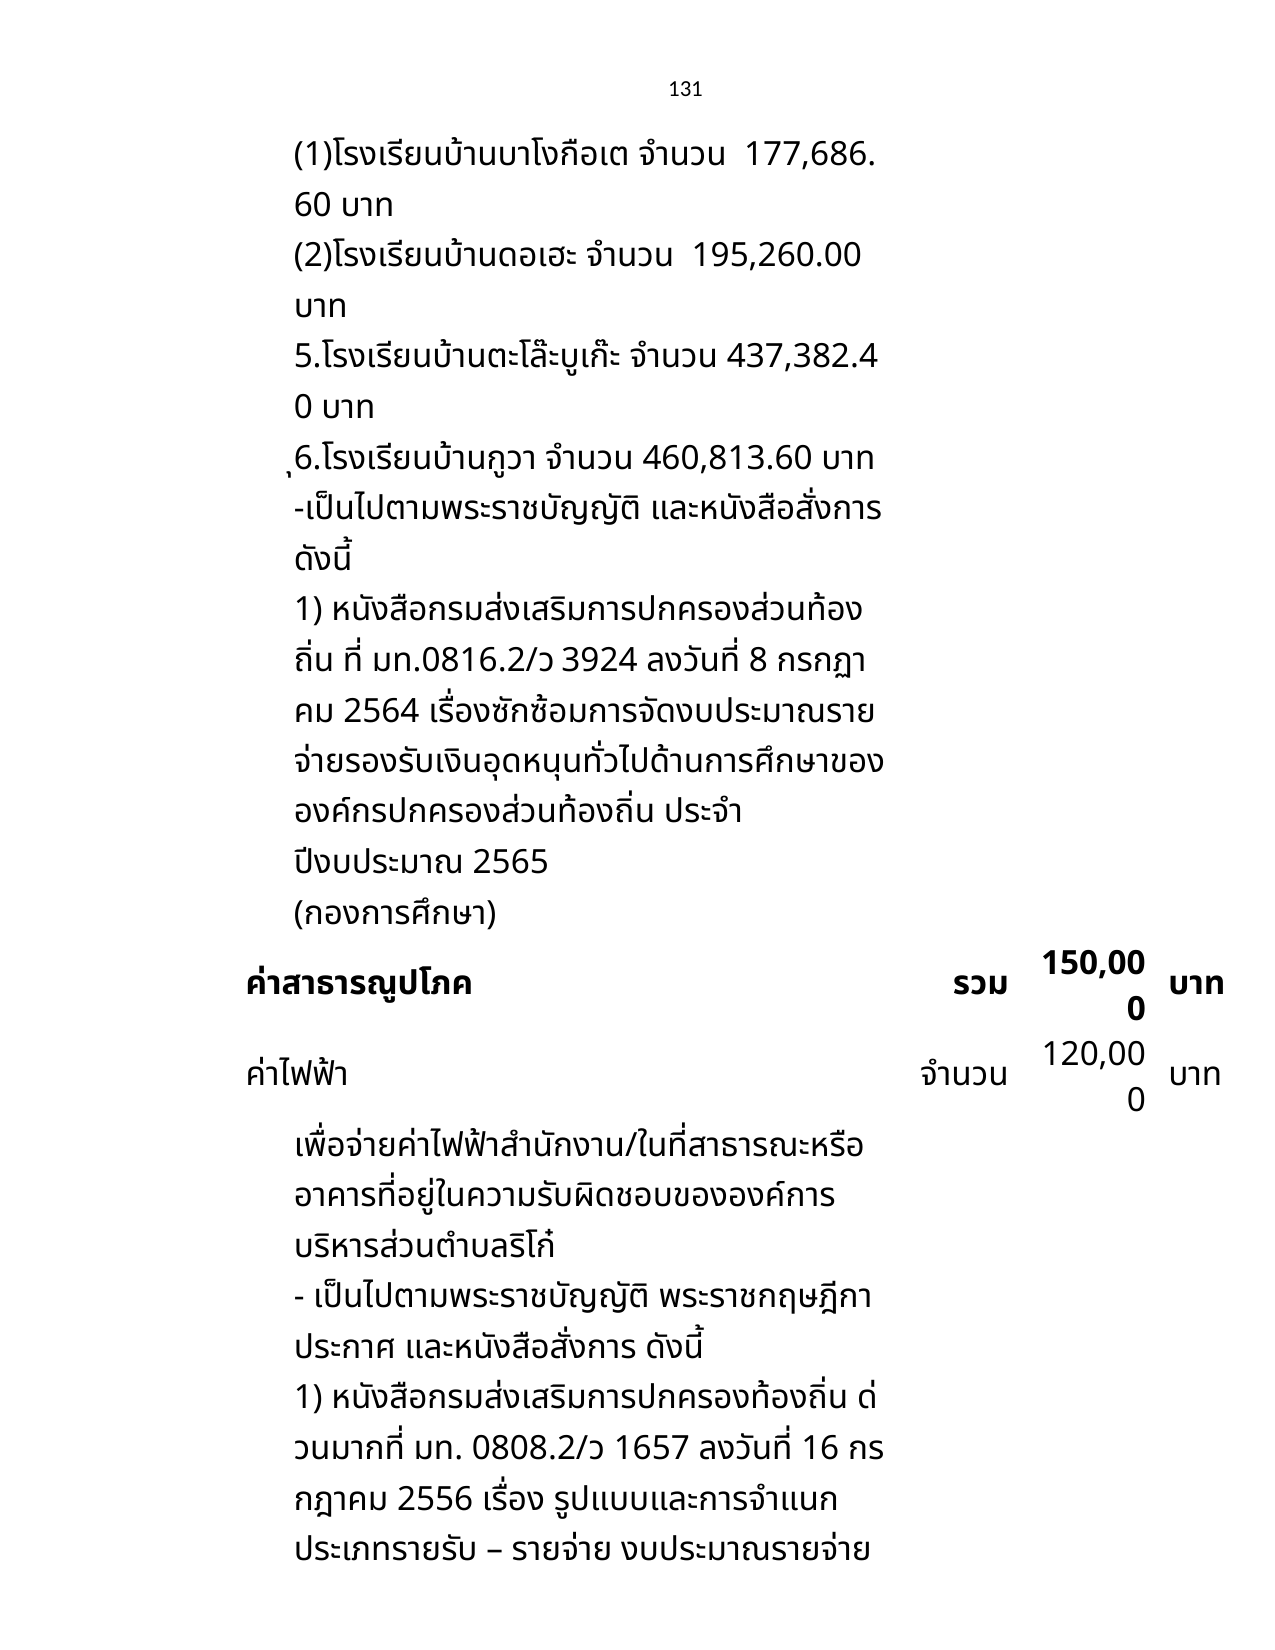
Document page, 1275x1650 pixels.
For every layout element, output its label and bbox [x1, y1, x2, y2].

table_cell [133, 130, 1200, 1576]
